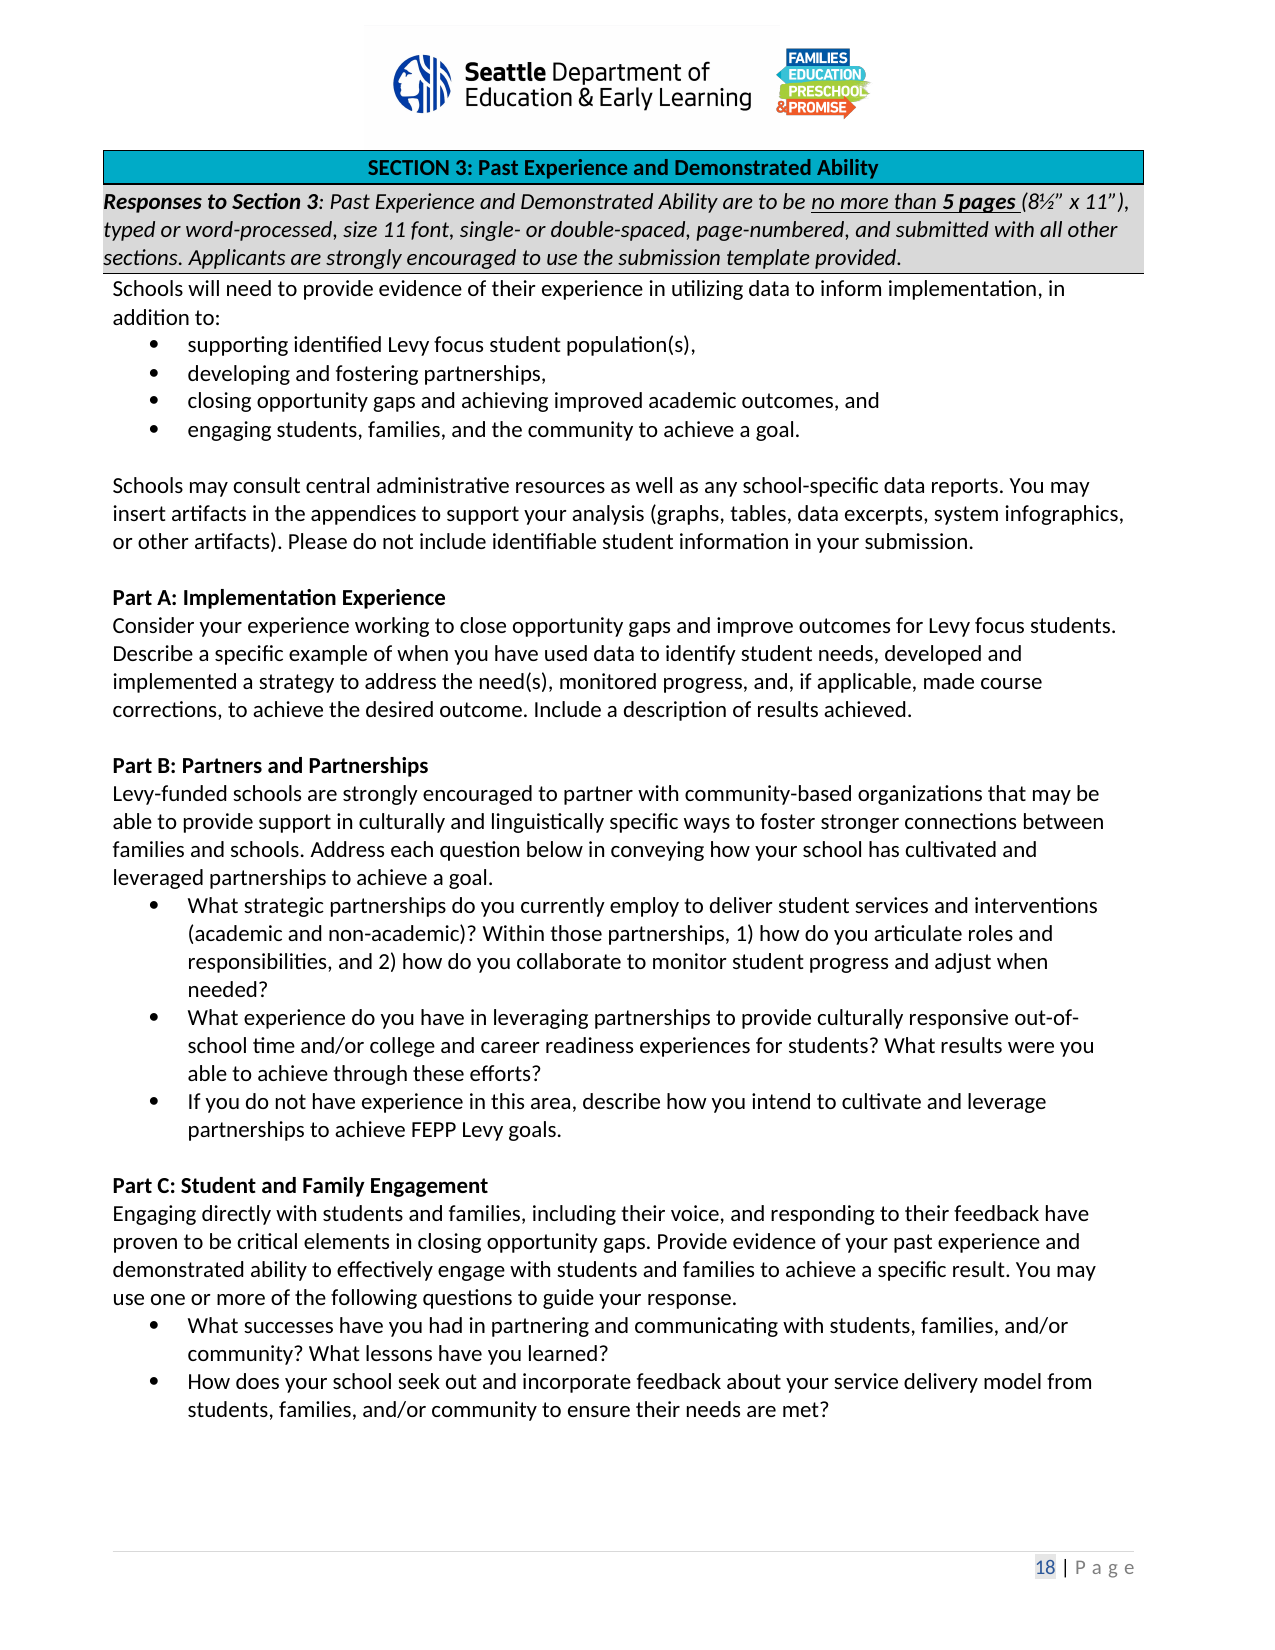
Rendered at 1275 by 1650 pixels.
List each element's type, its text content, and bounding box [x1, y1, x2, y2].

text Schools will need to provide evidence of their experience in utilizing data to inform implementation, in addition to: [112, 274, 1134, 331]
text Responses to Section 3: Past Experience and Demonstrated Ability are to be no more than 5 pages (8½” x 11”), typed or word-processed, size 11 font, single- or double-spaced, page-numbered, and submitted with all other sections. Applicants are strongly encouraged to use the submission template provided. [103, 185, 1144, 273]
text Part A: Implementation Experience [112, 583, 1134, 611]
list What experience do you have in leveraging partnerships to provide culturally responsive out-of-school time and/or college and career readiness experiences for students? What results were you able to achieve through these efforts? [150, 1003, 1134, 1087]
list If you do not have experience in this area, describe how you intend to cultivate and leverage partnerships to achieve FEPP Levy goals. [150, 1087, 1134, 1143]
list supporting identified Levy focus student population(s), [150, 331, 1134, 359]
list What successes have you had in partnering and communicating with students, families, and/or community? What lessons have you learned? [150, 1311, 1134, 1367]
list What strategic partnerships do you currently employ to deliver student services and interventions (academic and non-academic)? Within those partnerships, 1) how do you articulate roles and responsibilities, and 2) how do you collaborate to monitor student progress and adjust when needed? [150, 891, 1134, 1003]
text Part C: Student and Family Engagement [112, 1171, 1134, 1199]
text Levy-funded schools are strongly encouraged to partner with community-based organizations that may be able to provide support in culturally and linguistically specific ways to foster stronger connections between families and schools. Address each question below in conveying how your school has cultivated and leveraged partnerships to achieve a goal. [112, 779, 1134, 891]
list engaging students, families, and the community to achieve a goal. [150, 415, 1134, 443]
text Schools may consult central administrative resources as well as any school-specific data reports. You may insert artifacts in the appendices to support your analysis (graphs, tables, data excerpts, system infographics, or other artifacts). Please do not include identifiable student information in your submission. [112, 471, 1134, 555]
list How does your school seek out and incorporate feedback about your service delivery model from students, families, and/or community to ensure their needs are met? [150, 1367, 1134, 1423]
text SECTION 3: Past Experience and Demonstrated Ability [104, 151, 1143, 183]
text Engaging directly with students and families, including their voice, and responding to their feedback have proven to be critical elements in closing opportunity gaps. Provide evidence of your past experience and demonstrated ability to effectively engage with students and families to achieve a specific result. You may use one or more of the following questions to guide your response. [112, 1199, 1134, 1311]
picture [364, 22, 883, 150]
list closing opportunity gaps and achieving improved academic outcomes, and [150, 387, 1134, 415]
text Consider your experience working to close opportunity gaps and improve outcomes for Levy focus students. Describe a specific example of when you have used data to identify student needs, developed and implemented a strategy to address the need(s), monitored progress, and, if applicable, made course corrections, to achieve the desired outcome. Include a description of results achieved. [112, 611, 1134, 723]
text Part B: Partners and Partnerships [112, 751, 1134, 779]
list developing and fostering partnerships, [150, 359, 1134, 387]
